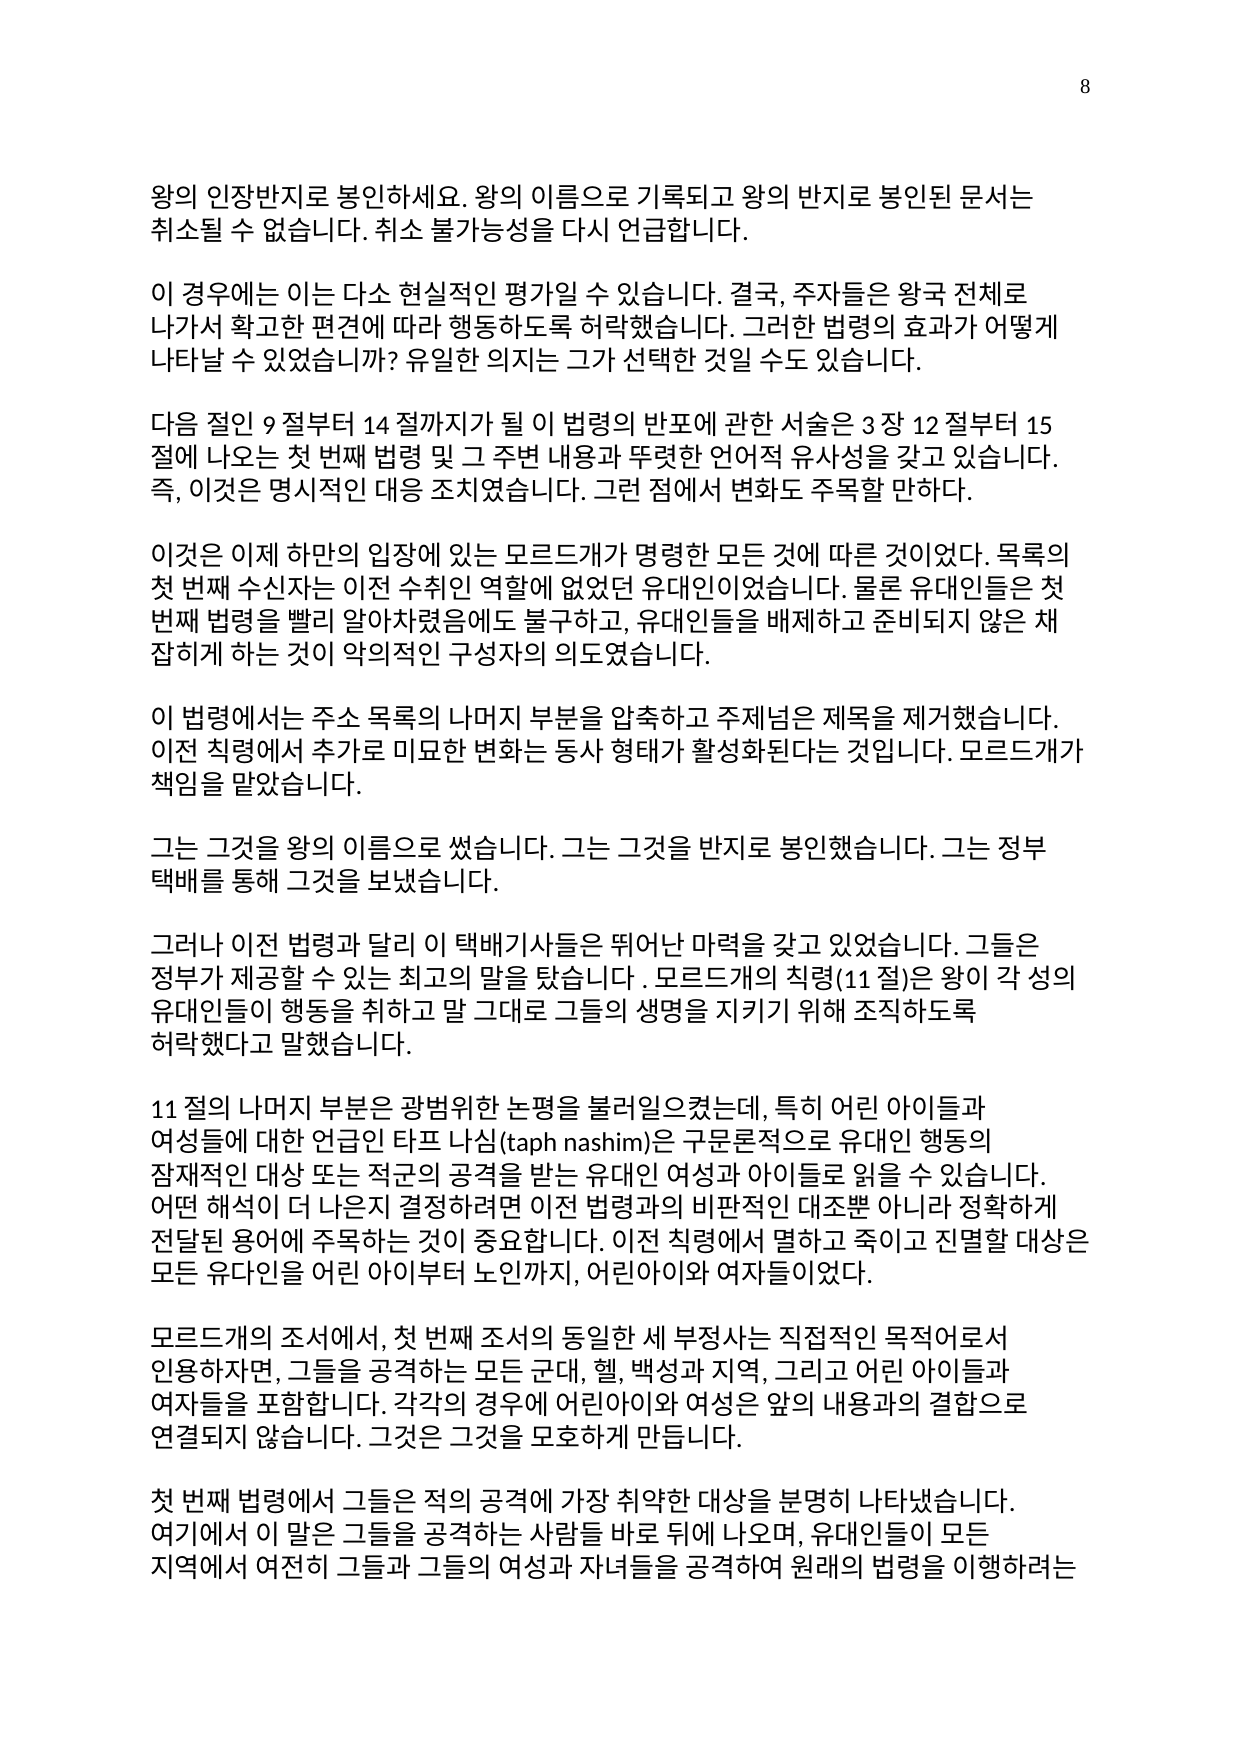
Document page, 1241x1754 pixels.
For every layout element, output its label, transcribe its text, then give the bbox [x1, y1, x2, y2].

text 다음 절인 9절부터 14절까지가 될 이 법령의 반포에 관한 서술은 3장 12절부터 15절에 나오는 첫 번째 법령 및 그 주변 내용과 뚜렷한 언어적 유사성을 갖고 있습니다. 즉, 이것은 명시적인 대응 조치였습니다. 그런 점에서 변화도 주목할 만하다. [150, 408, 1090, 508]
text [150, 1485, 1090, 1584]
text 그는 그것을 왕의 이름으로 썼습니다. 그는 그것을 반지로 봉인했습니다. 그는 정부 택배를 통해 그것을 보냈습니다. [150, 832, 1090, 898]
text 왕의 인장반지로 봉인하세요. 왕의 이름으로 기록되고 왕의 반지로 봉인된 문서는 취소될 수 없습니다. 취소 불가능성을 다시 언급합니다. [150, 181, 1090, 247]
text 11절의 나머지 부분은 광범위한 논평을 불러일으켰는데, 특히 어린 아이들과 여성들에 대한 언급인 타프 나심(taph nashim)은 구문론적으로 유대인 행동의 잠재적인 대상 또는 적군의 공격을 받는 유대인 여성과 아이들로 읽을 수 있습니다. 어떤 해석이 더 나은지 결정하려면 이전 법령과의 비판적인 대조뿐 아니라 정확하게 전달된 용어에 주목하는 것이 중요합니다. 이전 칙령에서 멸하고 죽이고 진멸할 대상은 모든 유다인을 어린 아이부터 노인까지, 어린아이와 여자들이었다. [150, 1093, 1090, 1291]
text 이 법령에서는 주소 목록의 나머지 부분을 압축하고 주제넘은 제목을 제거했습니다. 이전 칙령에서 추가로 미묘한 변화는 동사 형태가 활성화된다는 것입니다. 모르드개가 책임을 맡았습니다. [150, 702, 1090, 801]
text 그러나 이전 법령과 달리 이 택배기사들은 뛰어난 마력을 갖고 있었습니다. 그들은 정부가 제공할 수 있는 최고의 말을 탔습니다 . 모르드개의 칙령(11절)은 왕이 각 성의 유대인들이 행동을 취하고 말 그대로 그들의 생명을 지키기 위해 조직하도록 허락했다고 말했습니다. [150, 929, 1090, 1061]
text 이 경우에는 이는 다소 현실적인 평가일 수 있습니다. 결국, 주자들은 왕국 전체로 나가서 확고한 편견에 따라 행동하도록 허락했습니다. 그러한 법령의 효과가 어떻게 나타날 수 있었습니까? 유일한 의지는 그가 선택한 것일 수도 있습니다. [150, 278, 1090, 377]
text 모르드개의 조서에서, 첫 번째 조서의 동일한 세 부정사는 직접적인 목적어로서 인용하자면, 그들을 공격하는 모든 군대, 헬, 백성과 지역, 그리고 어린 아이들과 여자들을 포함합니다. 각각의 경우에 어린아이와 여성은 앞의 내용과의 결합으로 연결되지 않습니다. 그것은 그것을 모호하게 만듭니다. [150, 1322, 1090, 1454]
text 이것은 이제 하만의 입장에 있는 모르드개가 명령한 모든 것에 따른 것이었다. 목록의 첫 번째 수신자는 이전 수취인 역할에 없었던 유대인이었습니다. 물론 유대인들은 첫 번째 법령을 빨리 알아차렸음에도 불구하고, 유대인들을 배제하고 준비되지 않은 채 잡히게 하는 것이 악의적인 구성자의 의도였습니다. [150, 539, 1090, 671]
